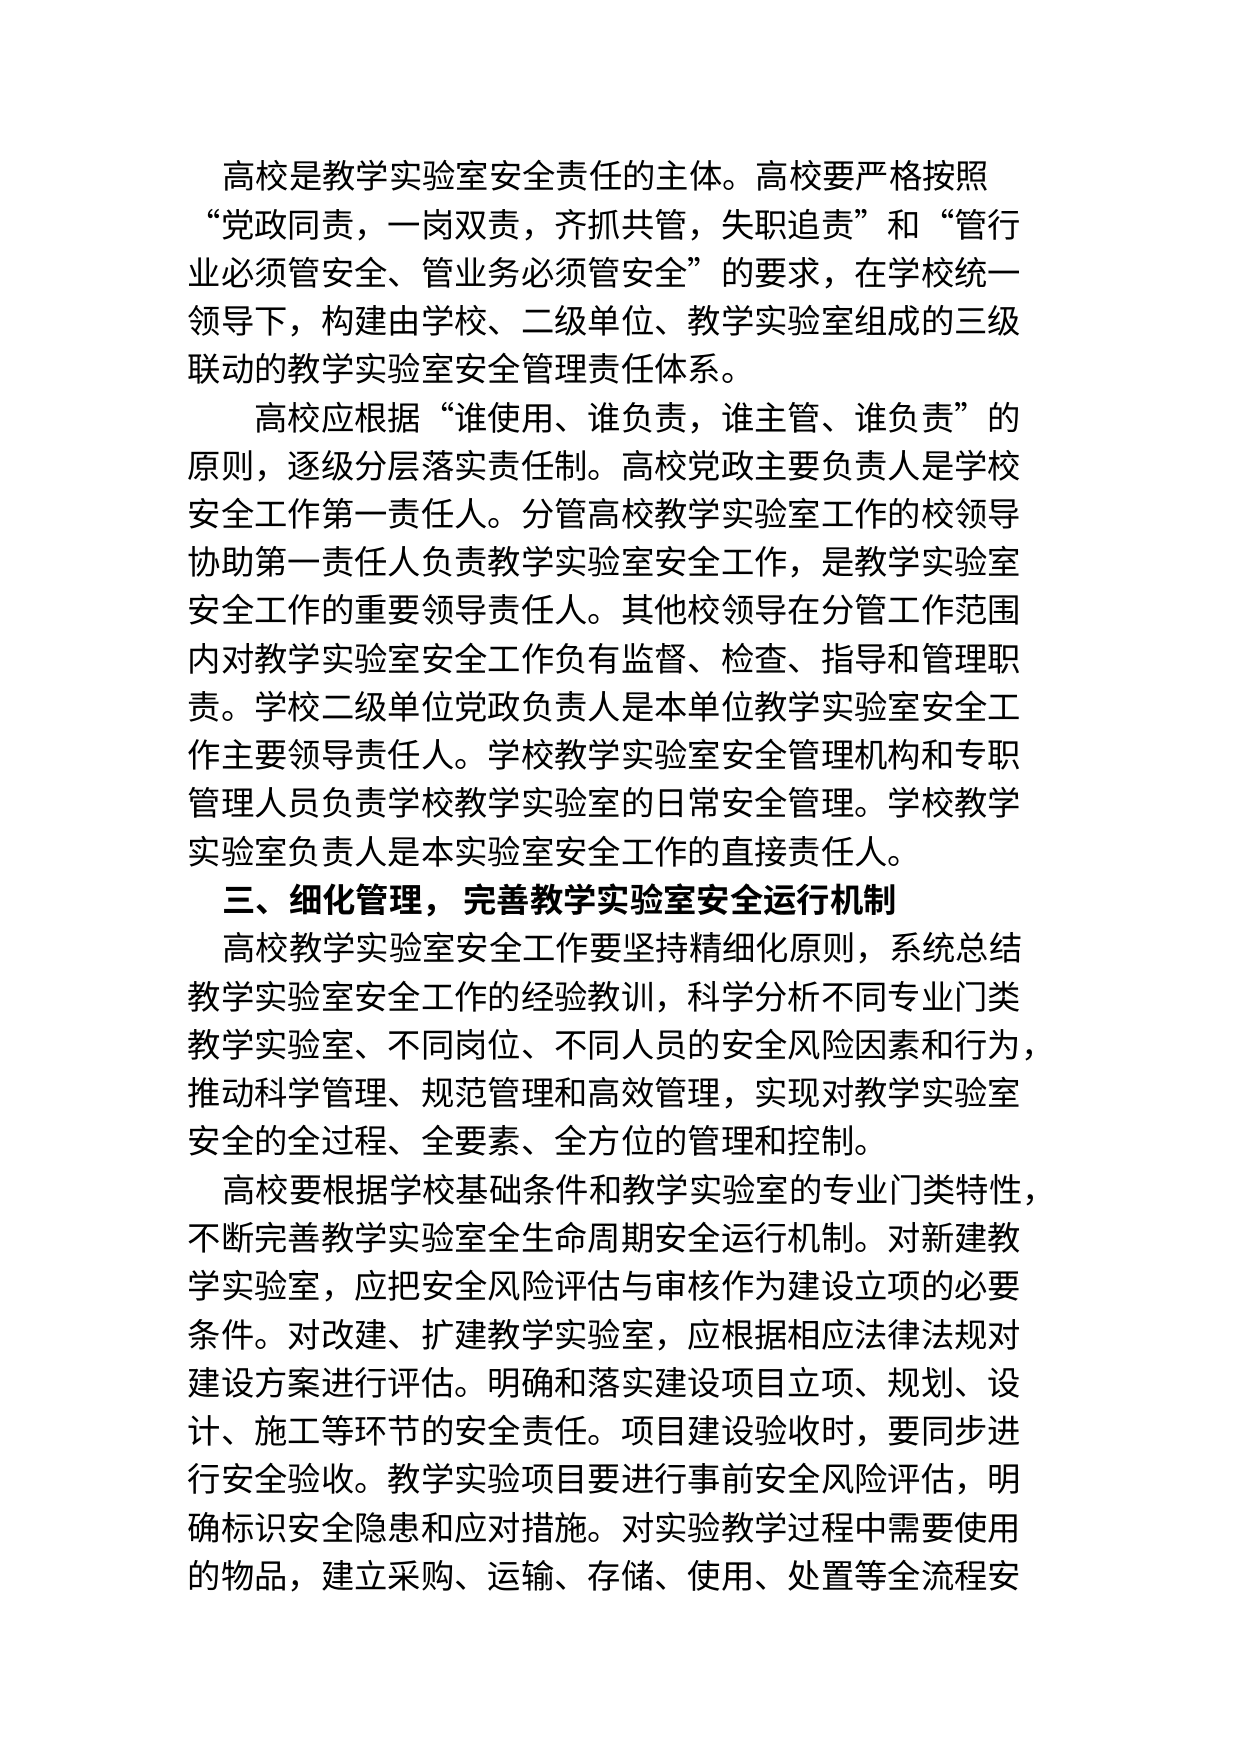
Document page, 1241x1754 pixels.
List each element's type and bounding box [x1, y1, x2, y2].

text [187, 150, 1053, 1598]
